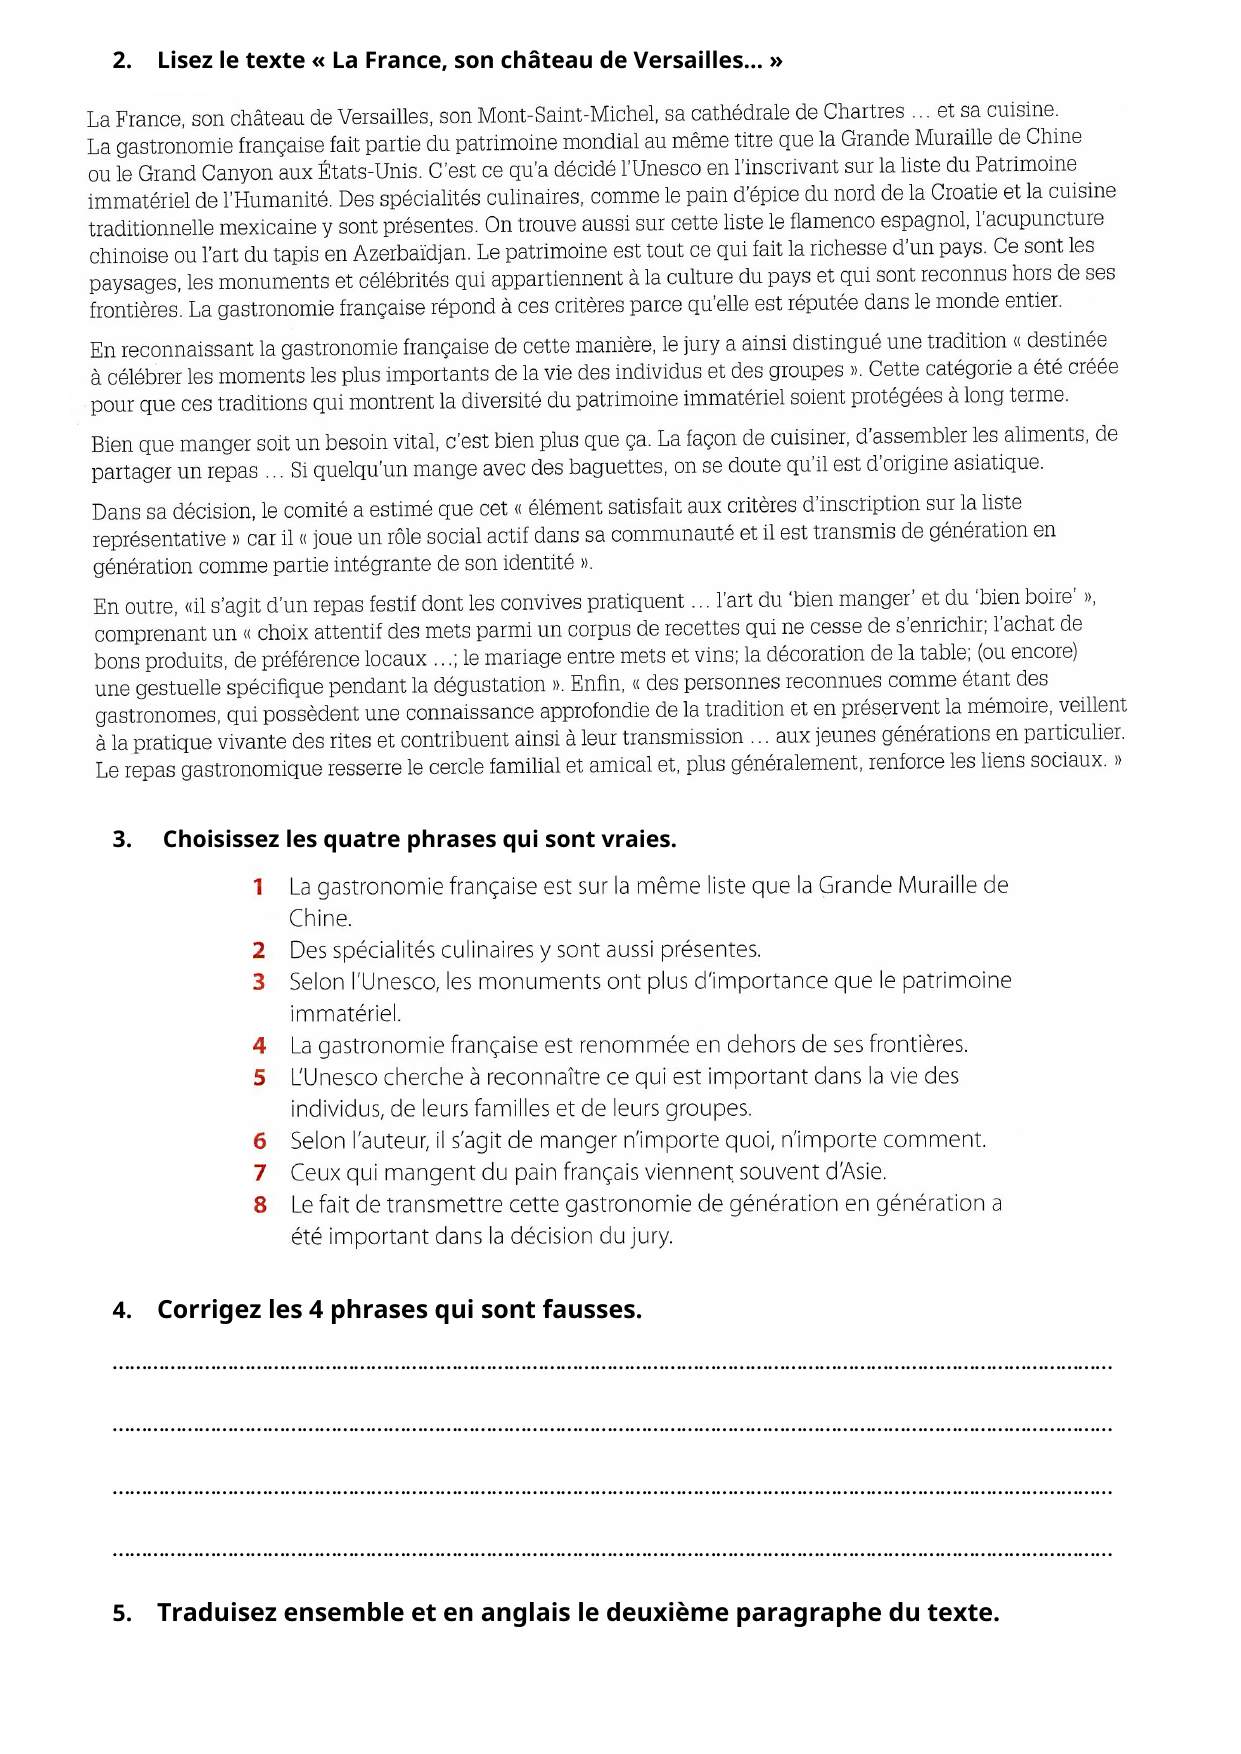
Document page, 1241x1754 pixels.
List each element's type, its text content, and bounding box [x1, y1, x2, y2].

text ………………………………………………………………………………………………………………………………………………………… [112, 1345, 1137, 1376]
list Traduisez ensemble et en anglais le deuxième paragraphe du texte. [112, 1595, 1137, 1629]
text ………………………………………………………………………………………………………………………………………………………… [112, 1408, 1137, 1438]
list Choisissez les quatre phrases qui sont vraies. [112, 822, 1137, 854]
list Lisez le texte « La France, son château de Versailles… » [112, 44, 1137, 76]
text ………………………………………………………………………………………………………………………………………………………… [112, 1532, 1137, 1563]
text ………………………………………………………………………………………………………………………………………………………… [112, 1470, 1137, 1501]
list Corrigez les 4 phrases qui sont fausses. [112, 1292, 1137, 1326]
